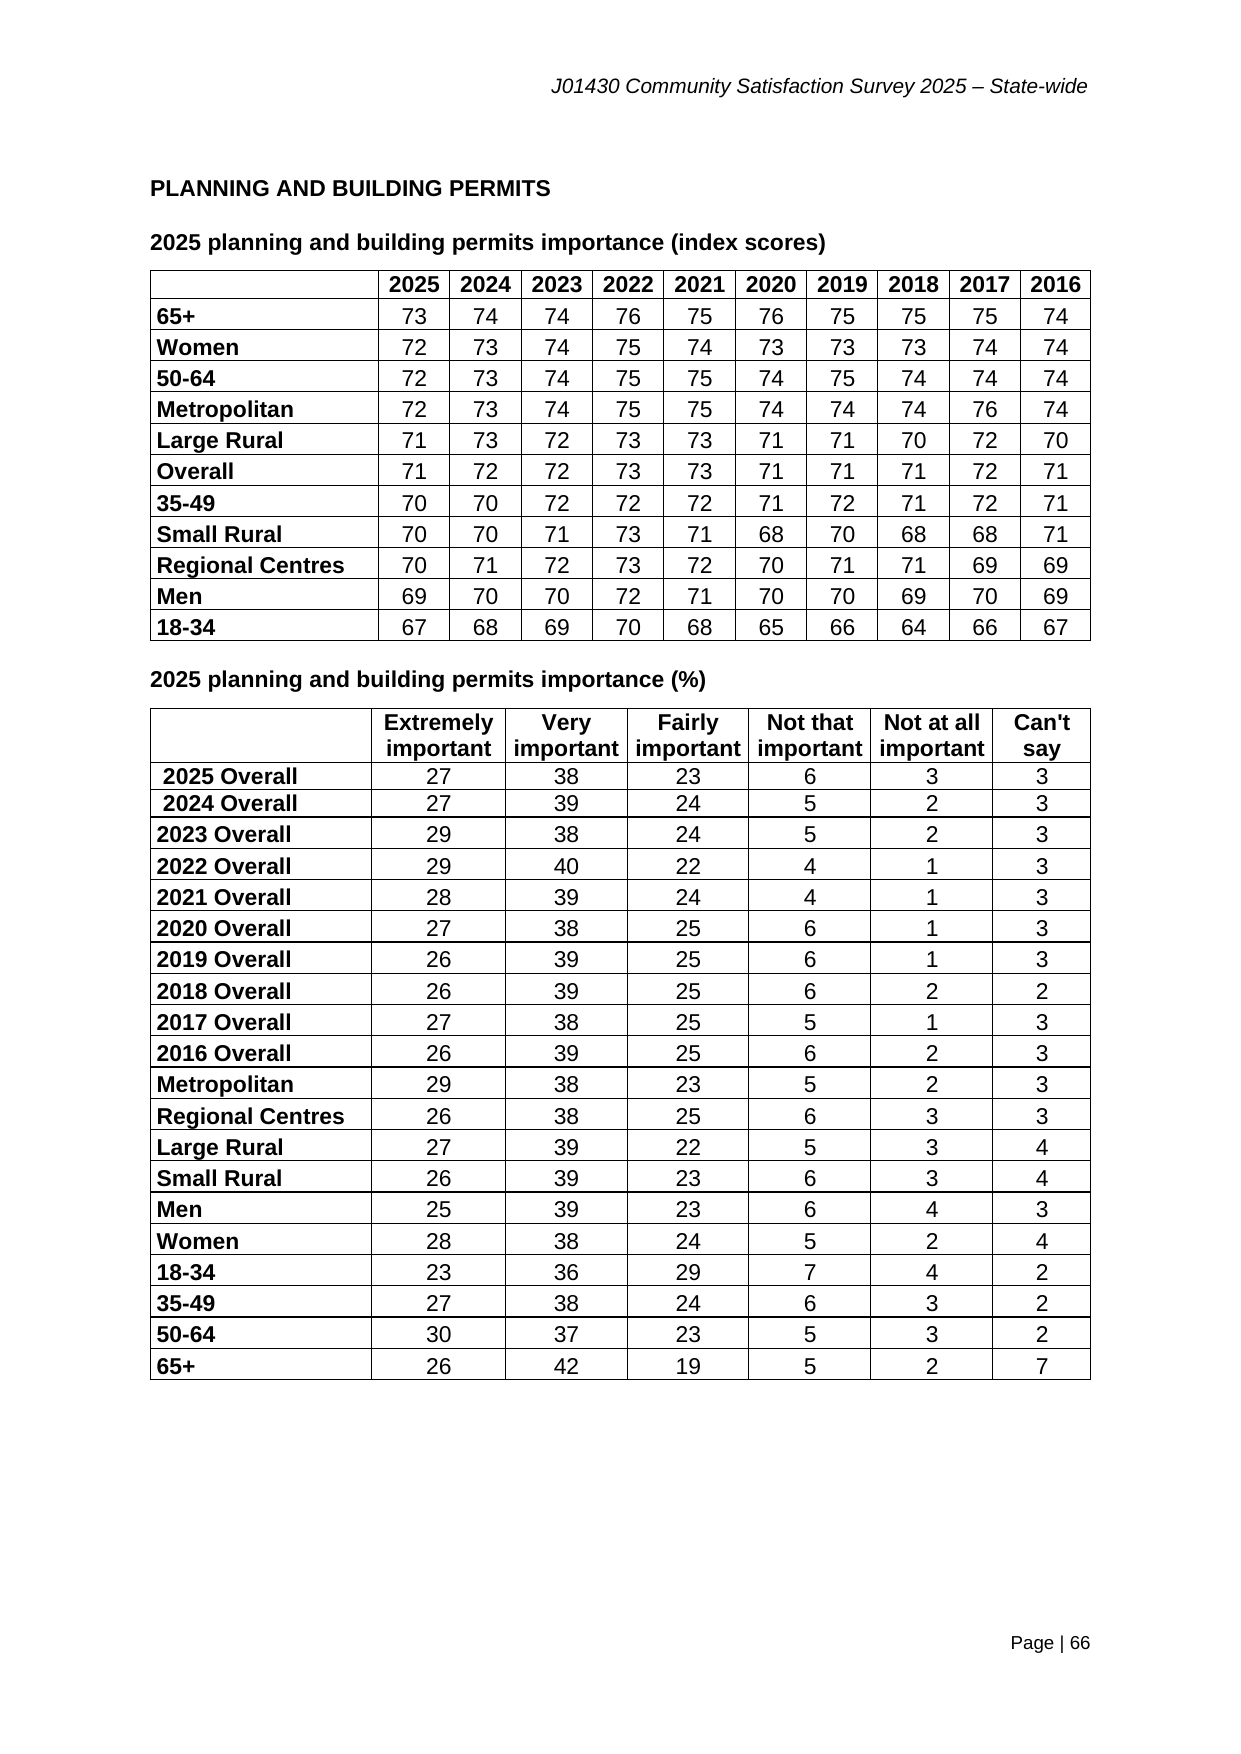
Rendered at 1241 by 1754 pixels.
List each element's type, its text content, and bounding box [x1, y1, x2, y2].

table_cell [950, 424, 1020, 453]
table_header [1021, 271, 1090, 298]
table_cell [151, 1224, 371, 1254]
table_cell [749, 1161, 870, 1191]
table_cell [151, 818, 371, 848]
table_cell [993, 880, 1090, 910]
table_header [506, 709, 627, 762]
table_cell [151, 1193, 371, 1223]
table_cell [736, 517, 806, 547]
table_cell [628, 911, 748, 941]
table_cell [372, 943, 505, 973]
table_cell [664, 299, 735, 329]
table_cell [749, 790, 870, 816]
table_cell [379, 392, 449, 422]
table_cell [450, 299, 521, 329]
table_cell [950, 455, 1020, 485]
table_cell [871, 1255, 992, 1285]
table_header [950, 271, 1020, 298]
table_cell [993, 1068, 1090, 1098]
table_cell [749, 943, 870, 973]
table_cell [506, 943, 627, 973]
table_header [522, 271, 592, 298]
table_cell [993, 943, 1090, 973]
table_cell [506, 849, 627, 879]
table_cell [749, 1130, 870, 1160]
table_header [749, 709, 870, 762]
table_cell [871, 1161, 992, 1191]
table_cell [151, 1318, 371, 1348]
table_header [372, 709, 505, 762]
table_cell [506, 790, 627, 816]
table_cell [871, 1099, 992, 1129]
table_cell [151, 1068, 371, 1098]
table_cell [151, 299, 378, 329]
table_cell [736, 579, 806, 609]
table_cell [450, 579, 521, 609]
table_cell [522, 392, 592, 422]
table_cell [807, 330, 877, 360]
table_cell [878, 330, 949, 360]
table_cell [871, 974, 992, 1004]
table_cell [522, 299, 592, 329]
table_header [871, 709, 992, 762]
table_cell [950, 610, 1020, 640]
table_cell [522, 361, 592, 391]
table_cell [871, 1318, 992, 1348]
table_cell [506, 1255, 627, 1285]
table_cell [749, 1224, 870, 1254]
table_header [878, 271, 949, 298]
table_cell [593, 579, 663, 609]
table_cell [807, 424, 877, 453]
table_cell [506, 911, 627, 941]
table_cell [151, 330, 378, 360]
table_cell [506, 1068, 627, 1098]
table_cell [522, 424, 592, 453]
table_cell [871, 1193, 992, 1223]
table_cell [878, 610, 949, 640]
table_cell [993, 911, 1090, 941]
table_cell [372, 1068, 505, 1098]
text PLANNING AND BUILDING PERMITS [150, 175, 1090, 201]
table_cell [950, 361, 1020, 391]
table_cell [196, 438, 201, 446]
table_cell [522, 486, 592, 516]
text 2025 planning and building permits importance (%) [150, 666, 1090, 693]
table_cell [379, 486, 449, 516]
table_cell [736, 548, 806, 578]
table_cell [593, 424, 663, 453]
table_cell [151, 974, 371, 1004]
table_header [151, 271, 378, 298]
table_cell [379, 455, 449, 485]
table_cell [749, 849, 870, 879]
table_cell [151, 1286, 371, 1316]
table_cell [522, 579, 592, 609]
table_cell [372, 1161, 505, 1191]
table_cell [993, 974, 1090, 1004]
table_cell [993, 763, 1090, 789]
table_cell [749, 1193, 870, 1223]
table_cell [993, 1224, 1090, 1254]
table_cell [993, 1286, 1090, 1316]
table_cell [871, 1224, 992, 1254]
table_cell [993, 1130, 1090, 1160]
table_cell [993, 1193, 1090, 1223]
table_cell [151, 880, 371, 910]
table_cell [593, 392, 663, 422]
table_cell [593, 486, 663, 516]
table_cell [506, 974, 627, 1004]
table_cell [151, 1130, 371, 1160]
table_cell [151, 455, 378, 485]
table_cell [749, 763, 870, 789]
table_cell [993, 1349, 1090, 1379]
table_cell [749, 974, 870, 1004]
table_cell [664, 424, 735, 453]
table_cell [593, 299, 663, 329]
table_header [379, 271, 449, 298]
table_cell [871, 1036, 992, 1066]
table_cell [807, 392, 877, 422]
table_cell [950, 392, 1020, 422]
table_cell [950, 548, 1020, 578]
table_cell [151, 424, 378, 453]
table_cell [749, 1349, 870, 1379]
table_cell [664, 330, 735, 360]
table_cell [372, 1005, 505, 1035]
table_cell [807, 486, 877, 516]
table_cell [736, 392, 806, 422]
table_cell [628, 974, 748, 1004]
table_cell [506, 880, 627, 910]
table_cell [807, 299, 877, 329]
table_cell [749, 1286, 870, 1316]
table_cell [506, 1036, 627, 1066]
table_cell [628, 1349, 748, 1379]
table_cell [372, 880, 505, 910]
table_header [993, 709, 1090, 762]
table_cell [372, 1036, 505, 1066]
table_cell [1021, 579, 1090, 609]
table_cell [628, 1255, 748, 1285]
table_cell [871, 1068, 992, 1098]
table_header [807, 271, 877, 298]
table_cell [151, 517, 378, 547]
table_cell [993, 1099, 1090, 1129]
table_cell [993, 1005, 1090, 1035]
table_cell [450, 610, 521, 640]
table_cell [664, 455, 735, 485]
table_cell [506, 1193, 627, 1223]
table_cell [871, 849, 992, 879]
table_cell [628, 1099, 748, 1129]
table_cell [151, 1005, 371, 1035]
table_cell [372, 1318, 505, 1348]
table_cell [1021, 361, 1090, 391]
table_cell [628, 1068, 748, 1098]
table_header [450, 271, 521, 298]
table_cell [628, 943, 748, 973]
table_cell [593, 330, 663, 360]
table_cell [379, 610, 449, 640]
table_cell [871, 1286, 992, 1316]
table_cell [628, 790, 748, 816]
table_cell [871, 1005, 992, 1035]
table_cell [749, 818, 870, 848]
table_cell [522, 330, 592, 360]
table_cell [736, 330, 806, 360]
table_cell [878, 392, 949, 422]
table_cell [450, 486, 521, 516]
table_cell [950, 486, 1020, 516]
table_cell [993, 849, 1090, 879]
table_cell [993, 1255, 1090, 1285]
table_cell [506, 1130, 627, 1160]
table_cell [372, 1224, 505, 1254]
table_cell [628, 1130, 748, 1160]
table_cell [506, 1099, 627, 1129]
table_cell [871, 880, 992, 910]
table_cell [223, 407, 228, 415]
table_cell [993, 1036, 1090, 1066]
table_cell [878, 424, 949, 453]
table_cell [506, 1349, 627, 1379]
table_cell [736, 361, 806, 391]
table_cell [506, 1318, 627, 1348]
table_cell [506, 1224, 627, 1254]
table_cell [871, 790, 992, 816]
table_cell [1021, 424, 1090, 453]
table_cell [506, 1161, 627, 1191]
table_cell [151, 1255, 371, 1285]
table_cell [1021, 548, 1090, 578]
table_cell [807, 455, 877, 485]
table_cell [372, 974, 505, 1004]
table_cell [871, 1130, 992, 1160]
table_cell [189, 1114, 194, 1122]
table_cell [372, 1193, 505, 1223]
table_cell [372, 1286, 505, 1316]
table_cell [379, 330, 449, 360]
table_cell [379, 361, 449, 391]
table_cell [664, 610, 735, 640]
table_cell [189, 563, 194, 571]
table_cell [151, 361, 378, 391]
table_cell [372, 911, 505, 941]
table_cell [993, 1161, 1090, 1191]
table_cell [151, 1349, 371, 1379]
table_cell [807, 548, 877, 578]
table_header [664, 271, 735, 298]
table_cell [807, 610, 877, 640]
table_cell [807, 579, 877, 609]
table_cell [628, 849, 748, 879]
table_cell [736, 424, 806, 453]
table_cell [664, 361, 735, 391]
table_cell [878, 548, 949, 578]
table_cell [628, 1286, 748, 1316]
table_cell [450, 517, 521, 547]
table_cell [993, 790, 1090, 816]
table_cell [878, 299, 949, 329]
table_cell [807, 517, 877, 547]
text 2025 planning and building permits importance (index scores) [150, 229, 1090, 255]
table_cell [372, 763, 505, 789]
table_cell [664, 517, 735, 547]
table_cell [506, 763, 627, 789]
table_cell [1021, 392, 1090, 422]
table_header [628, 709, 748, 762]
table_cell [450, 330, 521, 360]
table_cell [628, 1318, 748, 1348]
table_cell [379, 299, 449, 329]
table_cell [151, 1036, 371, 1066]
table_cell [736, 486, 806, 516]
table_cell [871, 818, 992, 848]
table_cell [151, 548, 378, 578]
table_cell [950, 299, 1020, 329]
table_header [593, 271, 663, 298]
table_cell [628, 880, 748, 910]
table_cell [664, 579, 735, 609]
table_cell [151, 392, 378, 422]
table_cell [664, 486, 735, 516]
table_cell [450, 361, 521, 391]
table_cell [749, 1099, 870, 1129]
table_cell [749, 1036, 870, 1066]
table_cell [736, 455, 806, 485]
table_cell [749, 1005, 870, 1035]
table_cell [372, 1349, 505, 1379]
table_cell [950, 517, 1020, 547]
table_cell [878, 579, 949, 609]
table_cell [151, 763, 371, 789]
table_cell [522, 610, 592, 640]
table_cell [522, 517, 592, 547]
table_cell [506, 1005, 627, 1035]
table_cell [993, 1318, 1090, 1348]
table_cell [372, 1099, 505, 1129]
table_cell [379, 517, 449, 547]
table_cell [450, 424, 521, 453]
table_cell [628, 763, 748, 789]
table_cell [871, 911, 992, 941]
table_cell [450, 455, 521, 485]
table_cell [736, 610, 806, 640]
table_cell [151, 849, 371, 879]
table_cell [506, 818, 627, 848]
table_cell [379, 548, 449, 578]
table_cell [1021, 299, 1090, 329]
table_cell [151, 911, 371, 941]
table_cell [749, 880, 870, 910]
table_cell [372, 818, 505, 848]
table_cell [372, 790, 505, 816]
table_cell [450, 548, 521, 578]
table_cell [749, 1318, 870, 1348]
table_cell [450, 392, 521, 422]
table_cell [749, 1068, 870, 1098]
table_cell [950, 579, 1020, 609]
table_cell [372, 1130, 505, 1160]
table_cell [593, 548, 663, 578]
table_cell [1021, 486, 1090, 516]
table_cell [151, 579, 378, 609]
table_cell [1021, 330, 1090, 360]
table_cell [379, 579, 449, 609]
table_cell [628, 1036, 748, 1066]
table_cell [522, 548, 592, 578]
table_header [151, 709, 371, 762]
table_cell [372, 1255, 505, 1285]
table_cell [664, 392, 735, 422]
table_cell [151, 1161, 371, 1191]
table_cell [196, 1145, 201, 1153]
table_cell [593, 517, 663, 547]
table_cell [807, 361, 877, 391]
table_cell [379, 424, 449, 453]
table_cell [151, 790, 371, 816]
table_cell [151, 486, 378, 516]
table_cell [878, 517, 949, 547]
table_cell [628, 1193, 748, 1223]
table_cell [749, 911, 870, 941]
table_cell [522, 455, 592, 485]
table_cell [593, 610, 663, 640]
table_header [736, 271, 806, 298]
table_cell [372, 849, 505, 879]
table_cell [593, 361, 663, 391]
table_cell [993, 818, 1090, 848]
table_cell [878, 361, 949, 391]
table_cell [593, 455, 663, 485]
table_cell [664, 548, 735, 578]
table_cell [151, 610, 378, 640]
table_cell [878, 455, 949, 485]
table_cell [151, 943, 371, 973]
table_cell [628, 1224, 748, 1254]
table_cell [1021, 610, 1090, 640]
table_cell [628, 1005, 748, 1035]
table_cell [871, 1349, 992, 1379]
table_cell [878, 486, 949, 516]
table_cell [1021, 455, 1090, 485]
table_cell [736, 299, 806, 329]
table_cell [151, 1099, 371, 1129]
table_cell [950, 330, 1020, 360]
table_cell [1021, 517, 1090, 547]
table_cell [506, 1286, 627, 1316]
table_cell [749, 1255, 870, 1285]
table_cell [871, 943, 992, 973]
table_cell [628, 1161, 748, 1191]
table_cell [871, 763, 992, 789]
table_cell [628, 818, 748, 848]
